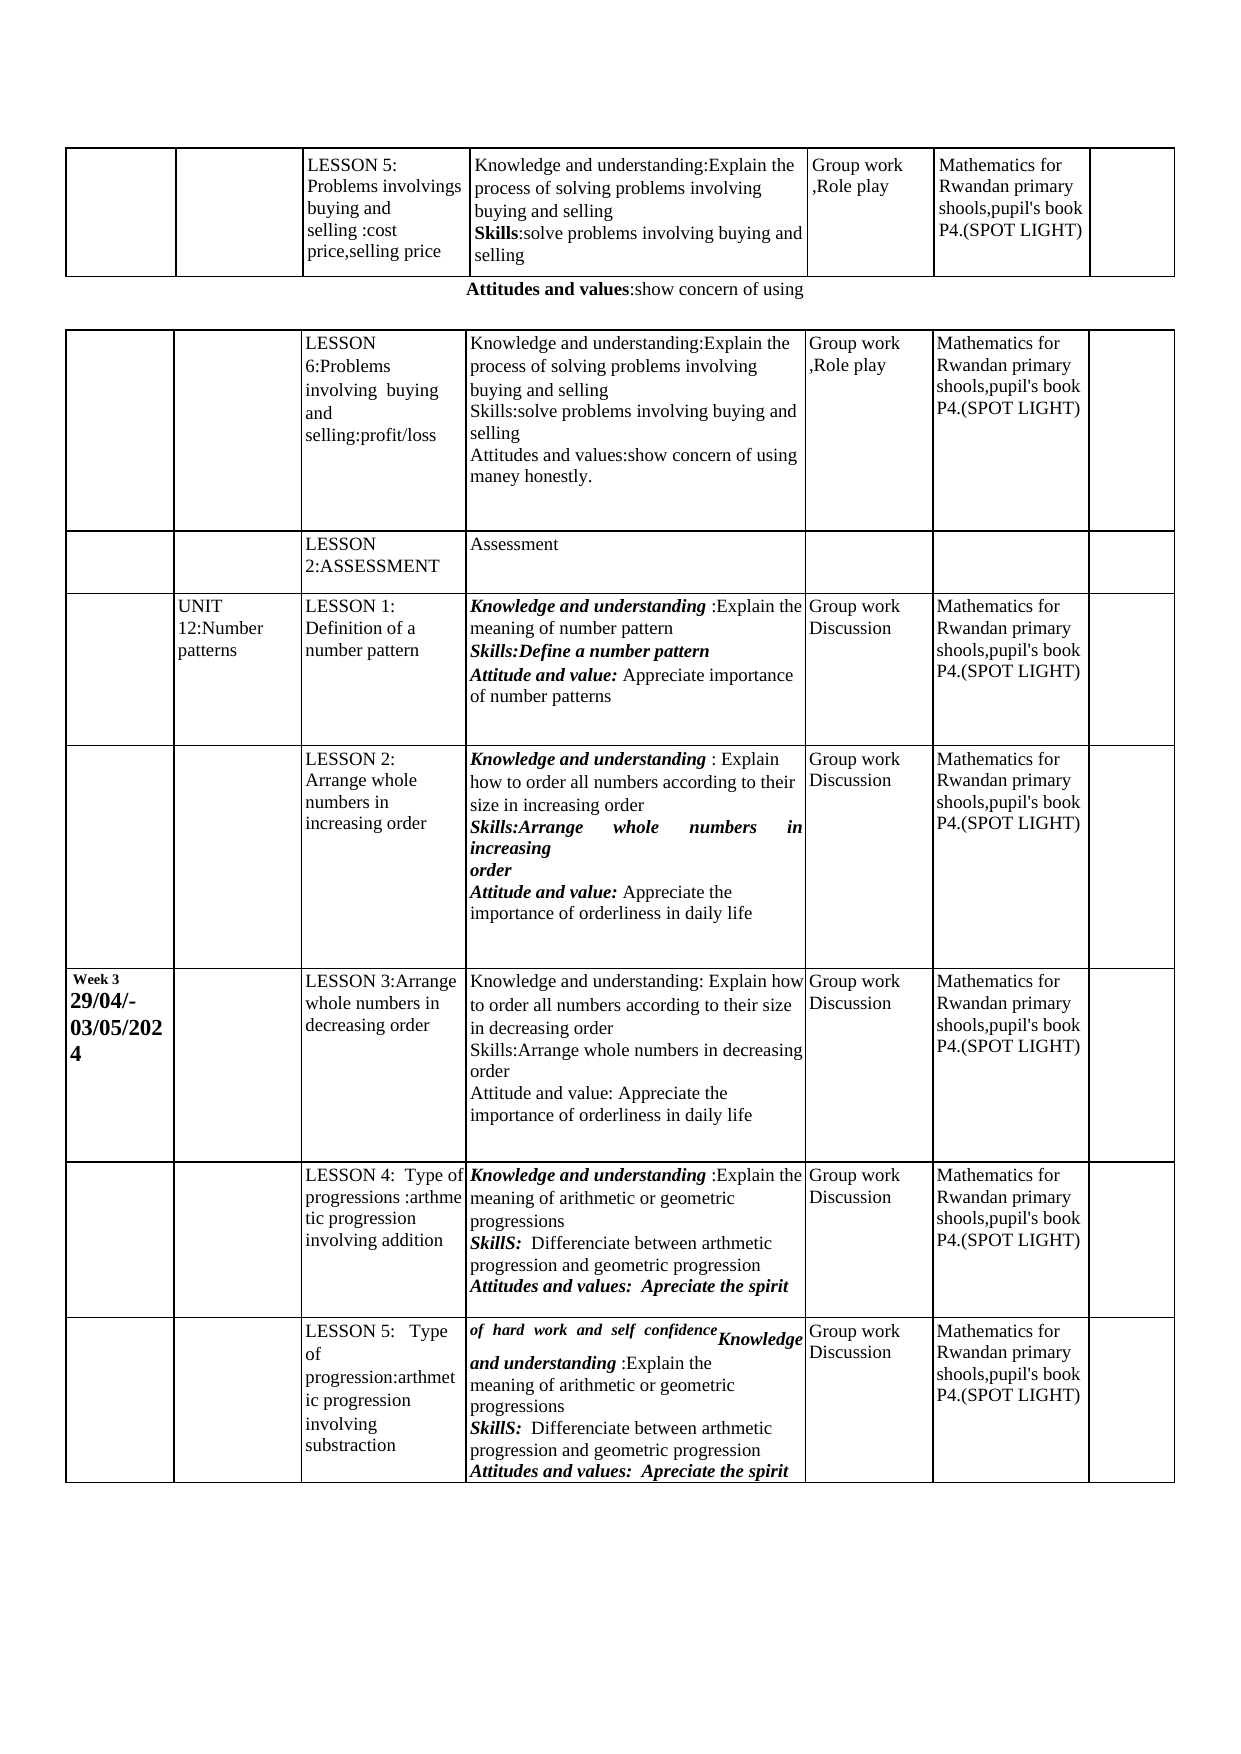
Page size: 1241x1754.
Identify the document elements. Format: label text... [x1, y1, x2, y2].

table_header Mathematics for Rwandan primary shools,pupil's book P4.(SPOT LIGHT) [934, 331, 1088, 530]
table_cell LESSON 3:Arrange whole numbers in decreasing order [302, 969, 465, 1161]
table_cell [177, 149, 302, 276]
table_cell [1090, 532, 1174, 593]
table_cell Group work Discussion [806, 1163, 932, 1317]
table_cell [1091, 149, 1174, 276]
table_cell Knowledge and understanding: Explain how to order all numbers according to their size in decreasing order Skills:Arrange whole numbers in decreasing order Attitude and value: Appreciate the importance of orderliness in daily life [467, 969, 805, 1161]
table_cell Group work Discussion [806, 969, 932, 1161]
table_cell [67, 532, 173, 593]
table_cell Group work Discussion [806, 594, 932, 745]
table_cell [934, 1318, 1088, 1482]
table_header Group work ,Role play [806, 331, 932, 530]
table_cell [808, 149, 933, 276]
table_cell Mathematics for Rwandan primary shools,pupil's book P4.(SPOT LIGHT) [934, 1163, 1088, 1317]
table_cell LESSON 1: Definition of a number pattern [302, 594, 465, 745]
table_cell LESSON 2:ASSESSMENT [302, 532, 465, 593]
table_cell [175, 746, 301, 968]
table_cell [1090, 969, 1174, 1161]
table_header [175, 331, 301, 530]
table_cell [67, 1318, 173, 1482]
table_header LESSON 6:Problems involving buying and selling:profit/loss [302, 331, 465, 530]
table_cell [175, 1163, 301, 1317]
table_cell Assessment [467, 532, 805, 593]
table_cell LESSON 4: Type of progressions :arthmetic progression involving addition [302, 1163, 465, 1317]
table_cell Knowledge and understanding : Explain how to order all numbers according to their size in increasing order Skills:Arrange whole numbers in increasing order Attitude and value: Appreciate the importance of orderliness in daily life [467, 746, 805, 968]
table_cell LESSON 5: Type of progression:arthmet ic progression involving substraction [302, 1318, 465, 1482]
table_cell [1090, 1163, 1174, 1317]
table_cell [67, 594, 173, 745]
table_cell [1090, 746, 1174, 968]
table_cell Mathematics for Rwandan primary shools,pupil's book P4.(SPOT LIGHT) [934, 969, 1088, 1161]
table_cell [67, 1163, 173, 1317]
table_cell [806, 1318, 932, 1482]
table_cell Group work Discussion [806, 746, 932, 968]
table_cell [1090, 1318, 1174, 1482]
table_cell [175, 969, 301, 1161]
table_cell [67, 746, 173, 968]
table_cell LESSON 5: Problems involvings buying and selling :cost price,selling price [304, 149, 469, 276]
table_cell [934, 532, 1088, 593]
table_cell Knowledge and understanding :Explain the meaning of arithmetic or geometric progressions SkillS: Differenciate between arthmetic progression and geometric progression Attitudes and values: Apreciate the spirit [467, 1163, 805, 1317]
table_header [1090, 331, 1174, 530]
table_cell [67, 149, 175, 276]
table_cell Week 3 29/04/-03/05/2024 [67, 969, 173, 1161]
table_cell LESSON 2: Arrange whole numbers in increasing order [302, 746, 465, 968]
text Attitudes and values:show concern of using [466, 277, 1001, 299]
table_cell [806, 532, 932, 593]
table_cell UNIT 12:Number patterns [175, 594, 301, 745]
table_cell [175, 532, 301, 593]
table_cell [935, 149, 1089, 276]
table_cell Knowledge and understanding :Explain the meaning of number pattern Skills:Define a number pattern Attitude and value: Appreciate importance of number patterns [467, 594, 805, 745]
table_header Knowledge and understanding:Explain the process of solving problems involving buying and selling Skills:solve problems involving buying and selling Attitudes and values:show concern of using maney honestly. [467, 331, 805, 530]
table_cell of hard work and self confidenceKnowledge and understanding :Explain the meaning of arithmetic or geometric progressions SkillS: Differenciate between arthmetic progression and geometric progression Attitudes and values: Apreciate the spirit [467, 1318, 805, 1482]
table_cell Knowledge and understanding:Explain the process of solving problems involving buying and selling Skills:solve problems involving buying and selling [471, 149, 807, 276]
table_header [67, 331, 173, 530]
table_cell Mathematics for Rwandan primary shools,pupil's book P4.(SPOT LIGHT) [934, 746, 1088, 968]
table_cell [1090, 594, 1174, 745]
table_cell [175, 1318, 301, 1482]
table_cell Mathematics for Rwandan primary shools,pupil's book P4.(SPOT LIGHT) [934, 594, 1088, 745]
